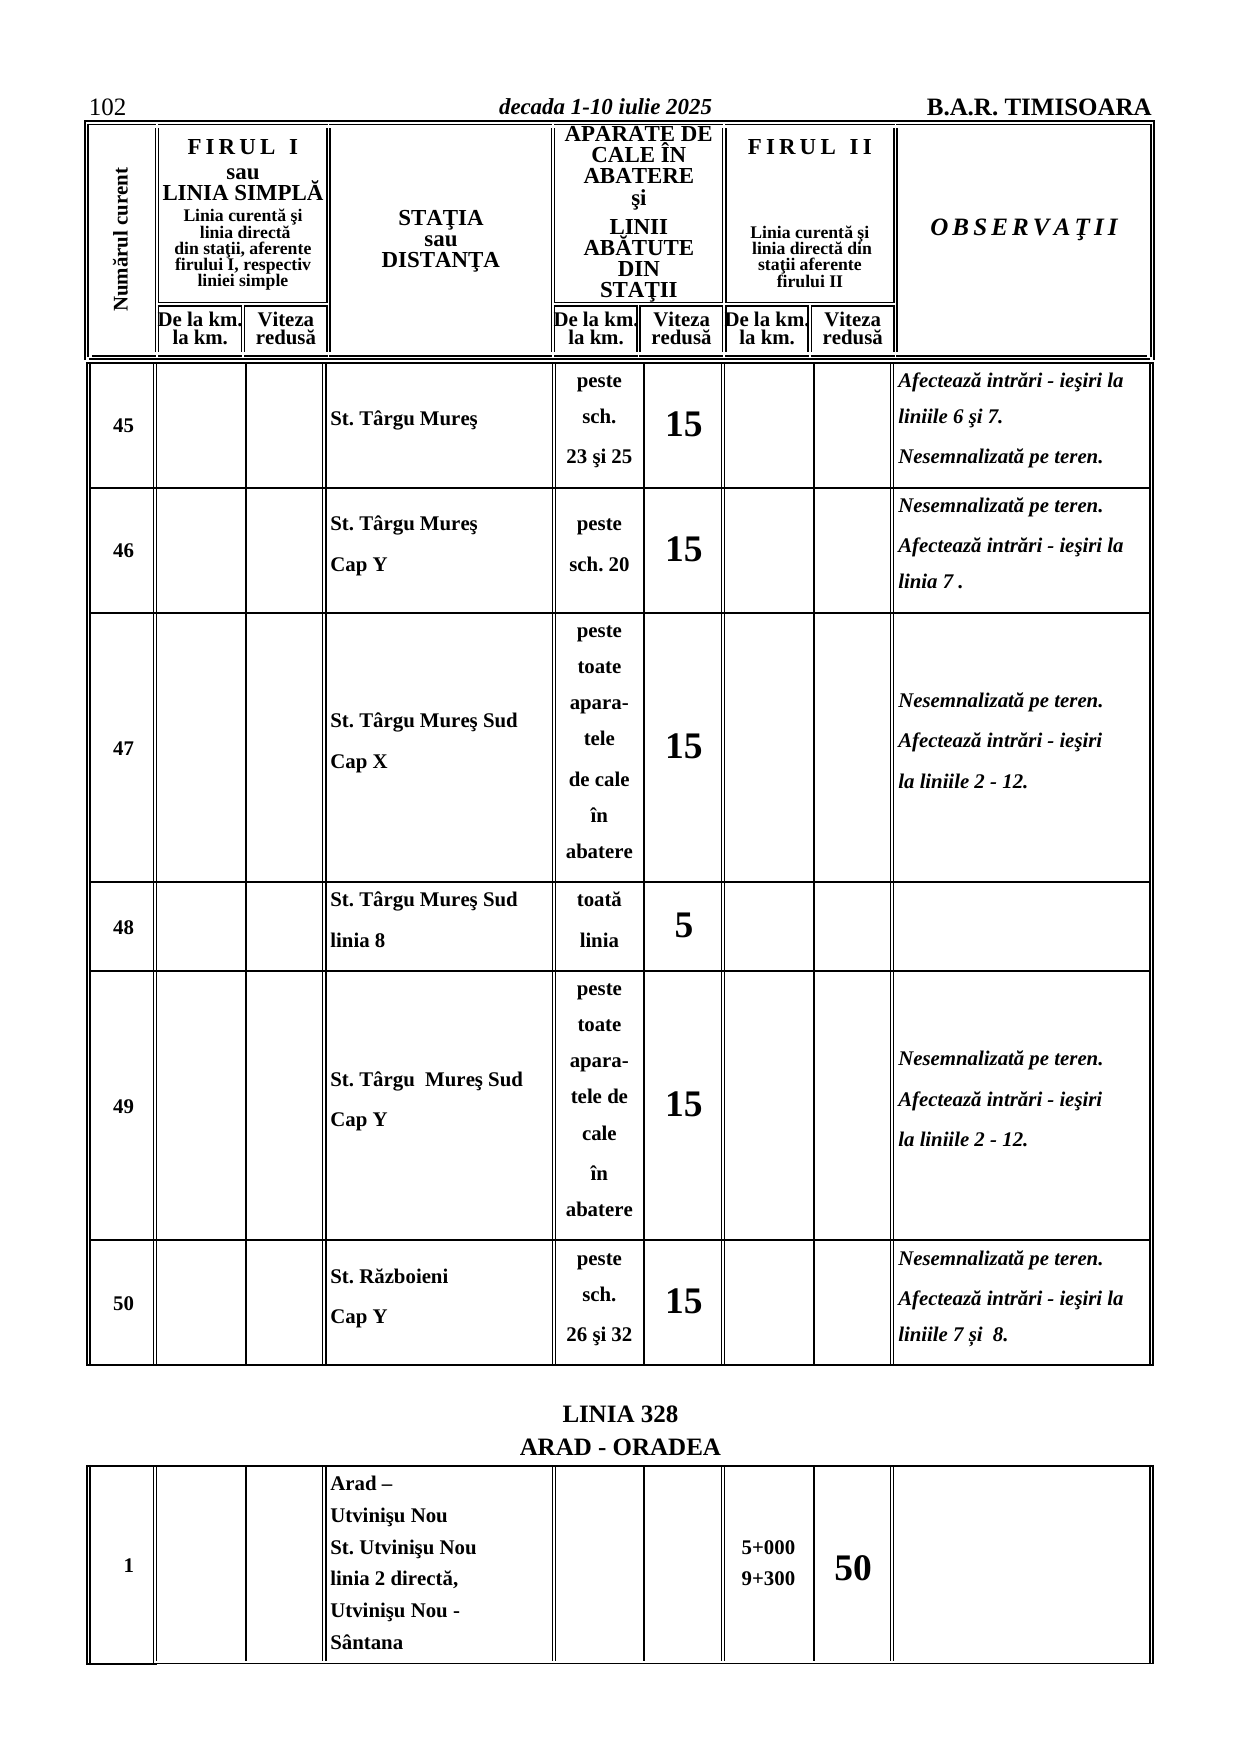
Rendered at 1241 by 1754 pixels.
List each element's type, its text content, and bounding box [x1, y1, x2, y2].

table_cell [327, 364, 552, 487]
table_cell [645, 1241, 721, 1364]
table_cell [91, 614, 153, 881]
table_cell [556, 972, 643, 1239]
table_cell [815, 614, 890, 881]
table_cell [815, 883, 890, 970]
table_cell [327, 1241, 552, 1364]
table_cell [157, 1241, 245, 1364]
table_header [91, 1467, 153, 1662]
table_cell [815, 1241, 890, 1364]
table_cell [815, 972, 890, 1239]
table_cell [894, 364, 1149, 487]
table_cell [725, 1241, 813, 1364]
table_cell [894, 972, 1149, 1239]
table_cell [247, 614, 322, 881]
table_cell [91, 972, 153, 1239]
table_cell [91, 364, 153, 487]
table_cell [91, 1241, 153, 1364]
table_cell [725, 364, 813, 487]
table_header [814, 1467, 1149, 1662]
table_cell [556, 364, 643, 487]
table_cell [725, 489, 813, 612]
subtitle LINIA 328 [89, 1399, 1152, 1427]
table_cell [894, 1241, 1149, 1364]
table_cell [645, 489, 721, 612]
subtitle ARAD - ORADEA [89, 1432, 1152, 1461]
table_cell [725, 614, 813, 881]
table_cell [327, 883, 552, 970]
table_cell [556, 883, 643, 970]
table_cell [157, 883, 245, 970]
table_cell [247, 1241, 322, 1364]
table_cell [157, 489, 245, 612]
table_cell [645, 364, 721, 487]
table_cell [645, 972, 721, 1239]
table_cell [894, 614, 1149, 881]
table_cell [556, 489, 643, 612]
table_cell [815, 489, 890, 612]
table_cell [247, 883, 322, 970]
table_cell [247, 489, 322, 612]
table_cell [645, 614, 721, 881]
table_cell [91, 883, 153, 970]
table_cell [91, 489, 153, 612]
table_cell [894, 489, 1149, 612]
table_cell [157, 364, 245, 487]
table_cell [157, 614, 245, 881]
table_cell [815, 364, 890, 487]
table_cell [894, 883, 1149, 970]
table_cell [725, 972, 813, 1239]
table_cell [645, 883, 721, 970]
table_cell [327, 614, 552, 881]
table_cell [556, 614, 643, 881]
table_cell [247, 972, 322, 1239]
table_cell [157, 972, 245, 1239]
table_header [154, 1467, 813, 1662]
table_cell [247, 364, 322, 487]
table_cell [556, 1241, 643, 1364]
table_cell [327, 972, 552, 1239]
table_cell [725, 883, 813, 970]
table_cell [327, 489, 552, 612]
